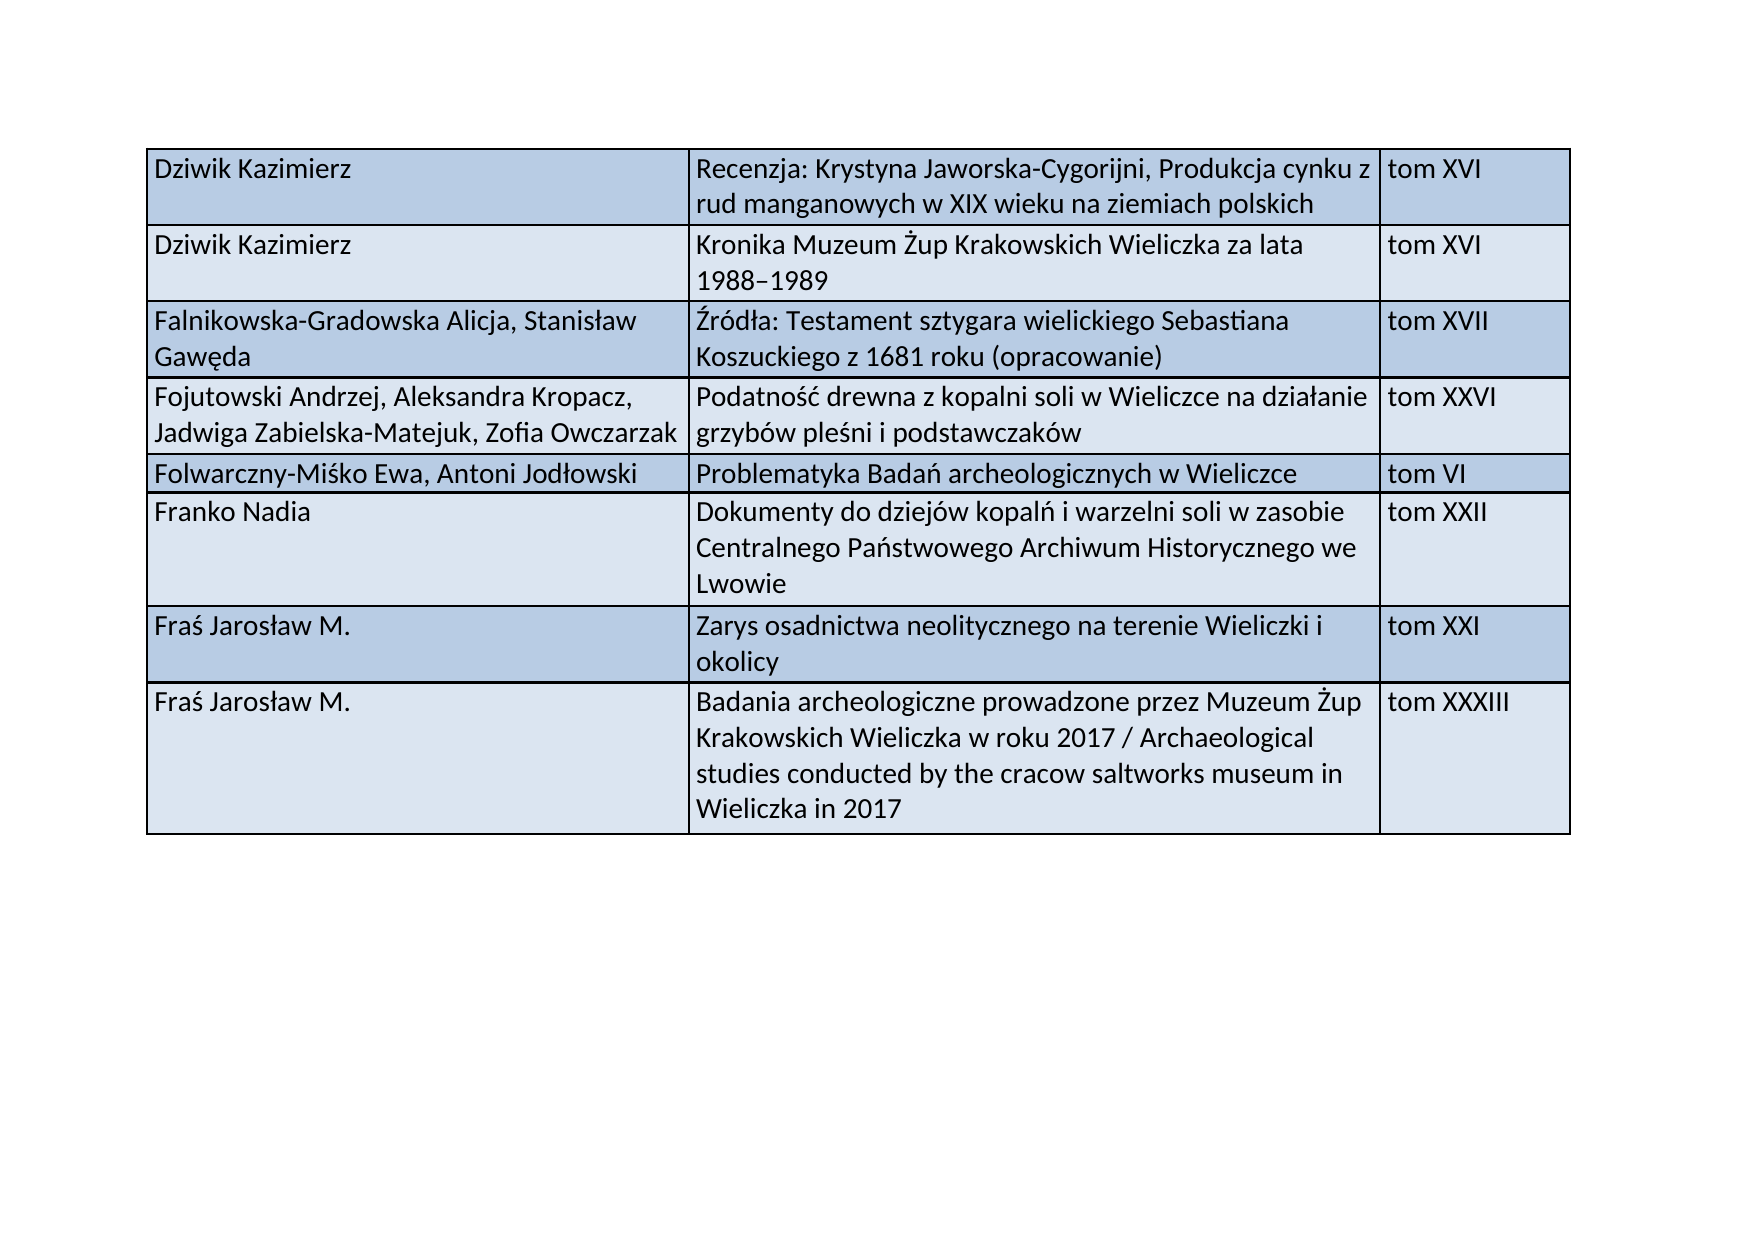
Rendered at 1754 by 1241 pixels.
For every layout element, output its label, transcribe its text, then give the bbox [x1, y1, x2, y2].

table_cell Zarys osadnictwa neolitycznego na terenie Wieliczki i okolicy [690, 607, 1379, 681]
table_cell tom VI [1381, 455, 1569, 491]
table_cell tom XVII [1381, 302, 1569, 376]
table_cell Podatność drewna z kopalni soli w Wieliczce na działanie grzybów pleśni i podstawczaków [690, 379, 1379, 453]
table_cell Dokumenty do dziejów kopalń i warzelni soli w zasobie Centralnego Państwowego Archiwum Historycznego we Lwowie [690, 494, 1379, 605]
table_cell tom XXXIII [1381, 684, 1569, 833]
table_cell tom XXVI [1381, 379, 1569, 453]
table_cell Fraś Jarosław M. [148, 684, 688, 833]
table_cell Folwarczny-Miśko Ewa, Antoni Jodłowski [148, 455, 688, 491]
table_cell tom XXII [1381, 494, 1569, 605]
table_cell Źródła: Testament sztygara wielickiego Sebastiana Koszuckiego z 1681 roku (opracowanie) [690, 302, 1379, 376]
table_cell Falnikowska-Gradowska Alicja, Stanisław Gawęda [148, 302, 688, 376]
table_cell Franko Nadia [148, 494, 688, 605]
table_cell Problematyka Badań archeologicznych w Wieliczce [690, 455, 1379, 491]
table_cell Fraś Jarosław M. [148, 607, 688, 681]
table_cell Dziwik Kazimierz [148, 226, 688, 300]
table_cell tom XXI [1381, 607, 1569, 681]
table_cell tom XVI [1381, 150, 1569, 224]
table_cell Kronika Muzeum Żup Krakowskich Wieliczka za lata 1988–1989 [690, 226, 1379, 300]
table_cell tom XVI [1381, 226, 1569, 300]
table_cell Fojutowski Andrzej, Aleksandra Kropacz, Jadwiga Zabielska-Matejuk, Zofia Owczarzak [148, 379, 688, 453]
table_cell Badania archeologiczne prowadzone przez Muzeum Żup Krakowskich Wieliczka w roku 2017 / Archaeological studies conducted by the cracow saltworks museum in Wieliczka in 2017 [690, 684, 1379, 833]
table_cell Dziwik Kazimierz [148, 150, 688, 224]
table_cell Recenzja: Krystyna Jaworska-Cygorijni, Produkcja cynku z rud manganowych w XIX wieku na ziemiach polskich [690, 150, 1379, 224]
